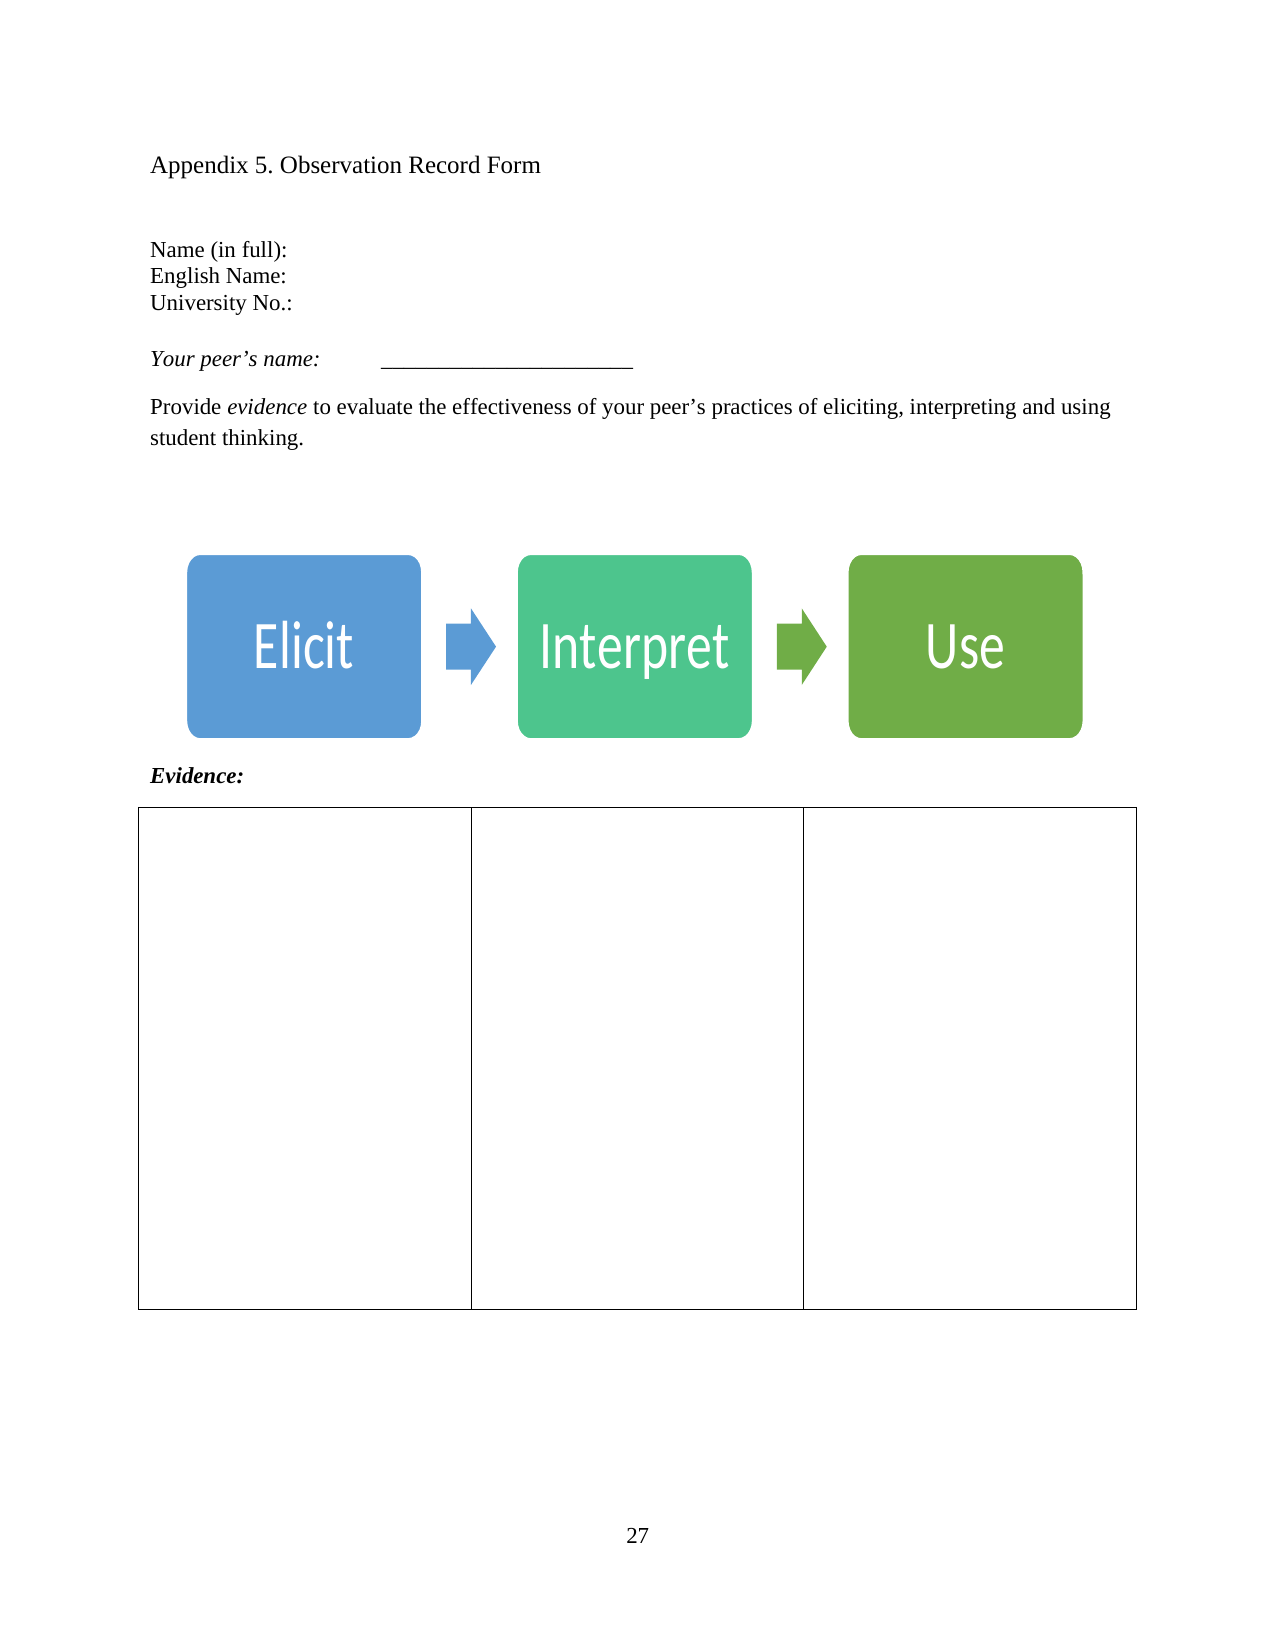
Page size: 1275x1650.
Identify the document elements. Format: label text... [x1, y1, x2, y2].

text Evidence: [150, 762, 1125, 788]
table_header [472, 808, 803, 1308]
text Appendix 5. Observation Record Form [150, 150, 1125, 179]
text Name (in full): [150, 236, 1125, 263]
text English Name: [150, 263, 1125, 289]
table_header [804, 808, 1136, 1308]
text University No.: [150, 289, 1125, 315]
text Your peer’s name: ______________________ [150, 342, 1125, 373]
table_header [139, 808, 471, 1308]
text Provide evidence to evaluate the effectiveness of your peer’s practices of eliciting, interpreting and using student thinking. [150, 389, 1125, 452]
